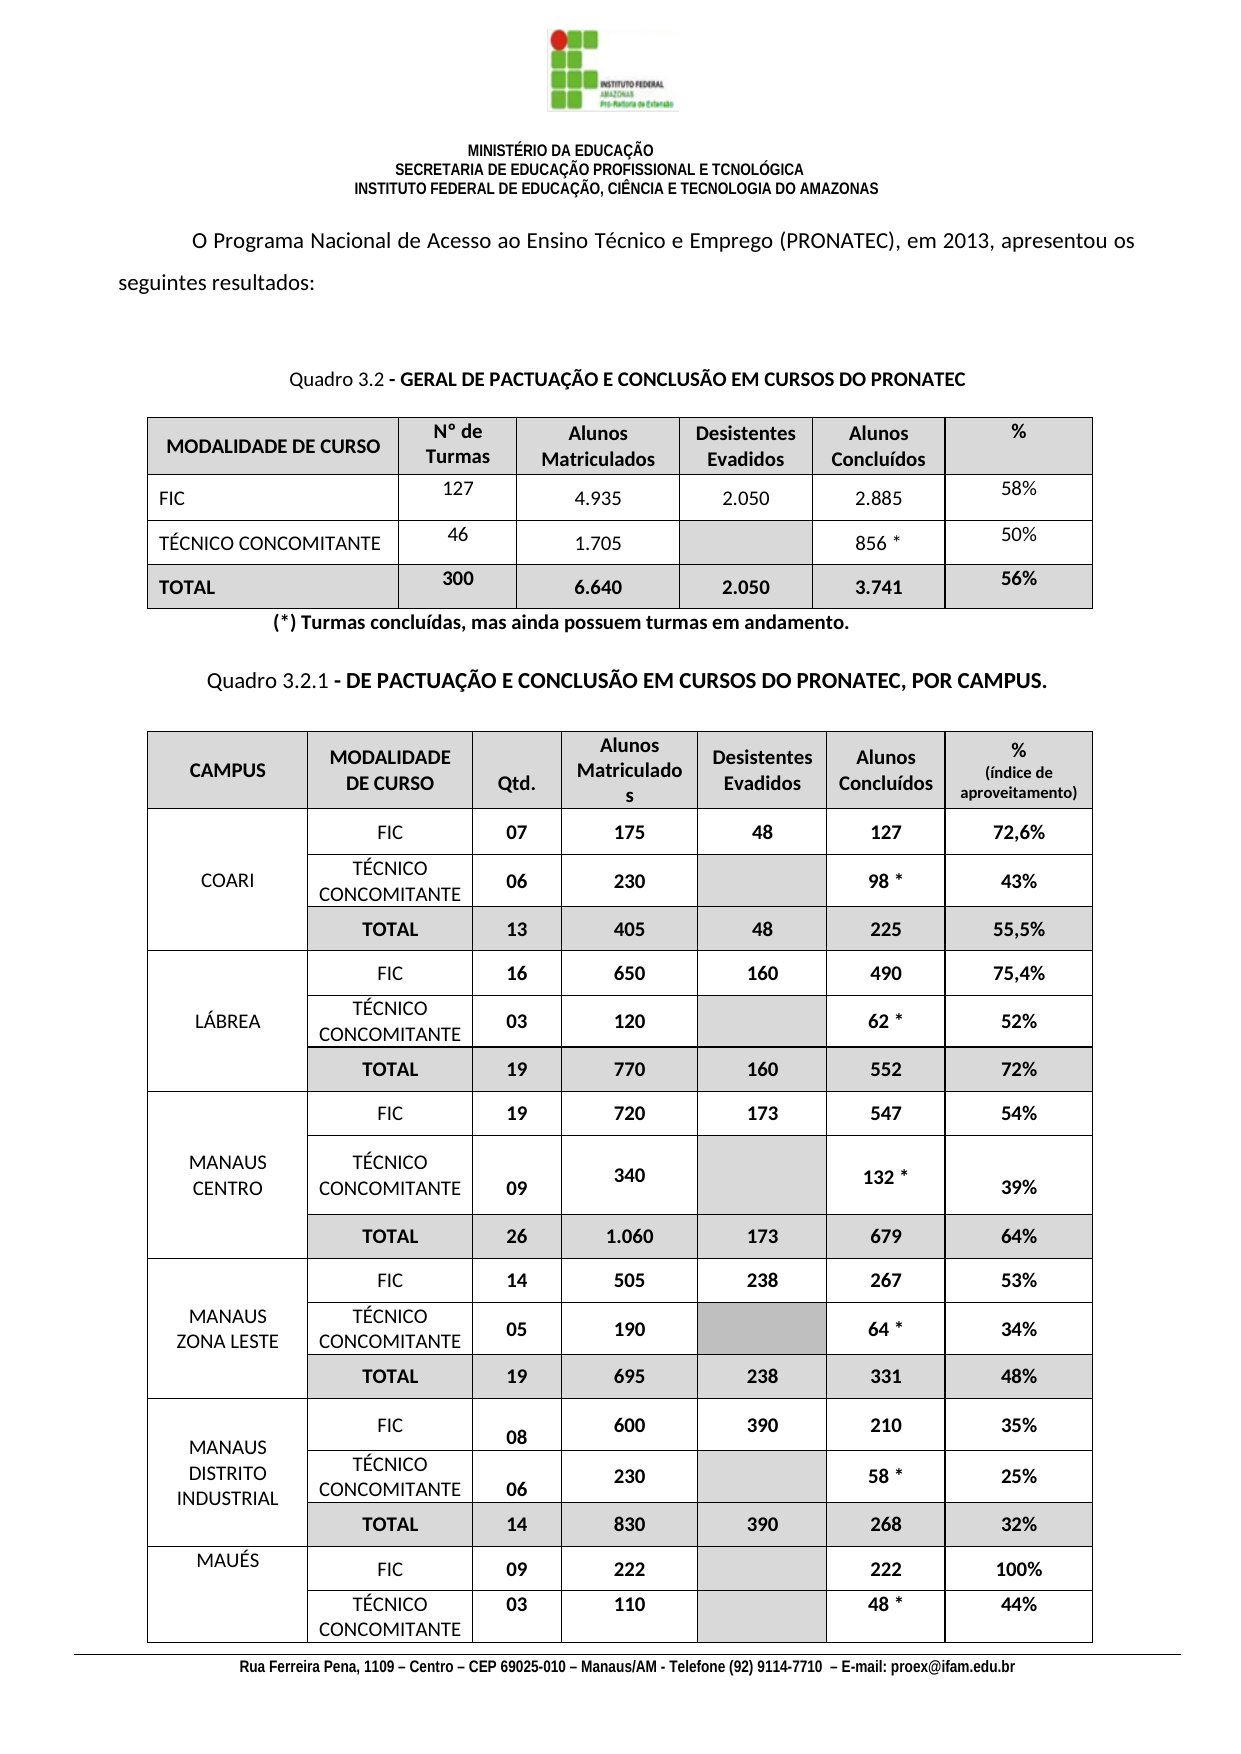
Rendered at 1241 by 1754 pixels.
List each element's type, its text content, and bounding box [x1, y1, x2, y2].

text Quadro 3.2 - GERAL DE PACTUAÇÃO E CONCLUSÃO EM CURSOS DO PRONATEC [118, 366, 1137, 391]
table_cell 19 [473, 1092, 561, 1135]
table_cell 175 [562, 809, 697, 854]
table_cell 62 * [827, 996, 944, 1046]
text O Programa Nacional de Acesso ao Ensino Técnico e Emprego (PRONATEC), em 2013, apresentou os seguintes resultados: [118, 226, 1137, 296]
table_header MODALIDADE DE CURSO [308, 732, 472, 808]
table_cell 720 [562, 1092, 697, 1135]
table_header MODALIDADE DE CURSO [148, 418, 398, 474]
table_cell TÉCNICO CONCOMITANTE [308, 855, 472, 906]
table_cell 300 [399, 565, 516, 608]
table_cell 48 [698, 907, 826, 950]
table_cell 490 [827, 951, 944, 994]
table_cell FIC [308, 1092, 472, 1135]
table_cell 2.885 [813, 475, 944, 520]
table_cell 238 [698, 1355, 826, 1398]
table_cell 16 [473, 951, 561, 994]
text Quadro 3.2.1 - DE PACTUAÇÃO E CONCLUSÃO EM CURSOS DO PRONATEC, POR CAMPUS. [118, 666, 1137, 694]
table_cell TOTAL [148, 565, 398, 608]
table_cell TÉCNICO CONCOMITANTE [308, 1136, 472, 1214]
table_cell 222 [562, 1547, 697, 1590]
table_cell 230 [562, 1451, 697, 1502]
table_cell 64% [946, 1215, 1092, 1258]
table_cell 210 [827, 1399, 944, 1450]
table_cell 856 * [813, 521, 944, 564]
table_cell 190 [562, 1303, 697, 1354]
table_cell FIC [308, 1547, 472, 1590]
table_cell 173 [698, 1215, 826, 1258]
table_cell 1.060 [562, 1215, 697, 1258]
table_cell TÉCNICO CONCOMITANTE [308, 1451, 472, 1502]
table_cell 225 [827, 907, 944, 950]
table_cell 1.705 [517, 521, 679, 564]
table_cell 173 [698, 1092, 826, 1135]
table_cell 48% [946, 1355, 1092, 1398]
table_cell 54% [946, 1092, 1092, 1135]
table_cell 552 [827, 1048, 944, 1091]
table_cell 35% [946, 1399, 1092, 1450]
table_cell 72,6% [946, 809, 1092, 854]
table_cell 331 [827, 1355, 944, 1398]
table_cell 160 [698, 1048, 826, 1091]
table_cell 58 * [827, 1451, 944, 1502]
table_cell 2.050 [680, 565, 812, 608]
table_cell [698, 855, 826, 906]
table_cell 3.741 [813, 565, 944, 608]
table_cell 695 [562, 1355, 697, 1398]
table_cell 679 [827, 1215, 944, 1258]
table_cell 25% [946, 1451, 1092, 1502]
table_cell 600 [562, 1399, 697, 1450]
table_cell FIC [308, 951, 472, 994]
table_header Qtd. [473, 732, 561, 808]
table_cell 14 [473, 1503, 561, 1546]
table_cell 267 [827, 1259, 944, 1302]
table_cell MANAUS DISTRITO INDUSTRIAL [148, 1399, 307, 1546]
table_cell 160 [698, 951, 826, 994]
table_cell 44% [946, 1591, 1092, 1642]
table_header % (índice de aproveitamento) [946, 732, 1092, 808]
table_header % [946, 418, 1092, 474]
table_cell 100% [946, 1547, 1092, 1590]
table_cell [698, 1303, 826, 1354]
table_cell 120 [562, 996, 697, 1046]
table_cell 05 [473, 1303, 561, 1354]
table_cell 48 * [827, 1591, 944, 1642]
table_cell 09 [473, 1547, 561, 1590]
table_cell 52% [946, 996, 1092, 1046]
table_cell MAUÉS [148, 1547, 307, 1642]
table_cell [698, 996, 826, 1046]
table_cell TOTAL [308, 907, 472, 950]
table_header Desistentes Evadidos [680, 418, 812, 474]
table_cell MANAUS CENTRO [148, 1092, 307, 1258]
table_cell 19 [473, 1355, 561, 1398]
table_cell FIC [148, 475, 398, 520]
table_cell 390 [698, 1503, 826, 1546]
table_cell 03 [473, 1591, 561, 1642]
table_cell TÉCNICO CONCOMITANTE [148, 521, 398, 564]
table_cell 64 * [827, 1303, 944, 1354]
table_cell TÉCNICO CONCOMITANTE [308, 1303, 472, 1354]
table_cell 08 [473, 1399, 561, 1450]
table_cell TOTAL [308, 1355, 472, 1398]
table_cell 6.640 [517, 565, 679, 608]
table_cell FIC [308, 1399, 472, 1450]
table_cell 405 [562, 907, 697, 950]
table_cell 50% [946, 521, 1092, 564]
table_header Alunos Matriculados [562, 732, 697, 808]
table_cell 32% [946, 1503, 1092, 1546]
text (*) Turmas concluídas, mas ainda possuem turmas em andamento. [118, 609, 1137, 635]
table_cell 650 [562, 951, 697, 994]
table_cell 72% [946, 1048, 1092, 1091]
table_cell 34% [946, 1303, 1092, 1354]
table_cell 547 [827, 1092, 944, 1135]
table_header Nº de Turmas [399, 418, 516, 474]
table_cell 2.050 [680, 475, 812, 520]
table_cell 43% [946, 855, 1092, 906]
table_cell TOTAL [308, 1048, 472, 1091]
table_cell [698, 1591, 826, 1642]
table_cell 390 [698, 1399, 826, 1450]
table_cell 505 [562, 1259, 697, 1302]
table_cell [698, 1136, 826, 1214]
table_cell TOTAL [308, 1215, 472, 1258]
table_cell TOTAL [308, 1503, 472, 1546]
table_cell 127 [399, 475, 516, 520]
table_cell 13 [473, 907, 561, 950]
table_cell 340 [562, 1136, 697, 1214]
table_cell [698, 1451, 826, 1502]
table_cell 56% [946, 565, 1092, 608]
table_cell 238 [698, 1259, 826, 1302]
table_header Alunos Concluídos [827, 732, 944, 808]
table_cell TÉCNICO CONCOMITANTE [308, 1591, 472, 1642]
table_cell 127 [827, 809, 944, 854]
table_cell FIC [308, 1259, 472, 1302]
table_header Alunos Concluídos [813, 418, 944, 474]
table_cell 46 [399, 521, 516, 564]
table_cell 4.935 [517, 475, 679, 520]
table_cell 268 [827, 1503, 944, 1546]
table_cell [698, 1547, 826, 1590]
table_cell 09 [473, 1136, 561, 1214]
table_cell 98 * [827, 855, 944, 906]
table_cell 230 [562, 855, 697, 906]
table_header CAMPUS [148, 732, 307, 808]
table_cell 19 [473, 1048, 561, 1091]
table_header Alunos Matriculados [517, 418, 679, 474]
table_header Desistentes Evadidos [698, 732, 826, 808]
table_cell 48 [698, 809, 826, 854]
table_cell 14 [473, 1259, 561, 1302]
table_cell 07 [473, 809, 561, 854]
table_cell 110 [562, 1591, 697, 1642]
table_cell 58% [946, 475, 1092, 520]
table_cell 770 [562, 1048, 697, 1091]
table_cell 39% [946, 1136, 1092, 1214]
table_cell 26 [473, 1215, 561, 1258]
table_cell 75,4% [946, 951, 1092, 994]
table_cell 53% [946, 1259, 1092, 1302]
table_cell 830 [562, 1503, 697, 1546]
table_cell TÉCNICO CONCOMITANTE [308, 996, 472, 1046]
table_cell 222 [827, 1547, 944, 1590]
table_cell COARI [148, 809, 307, 950]
picture [546, 29, 679, 113]
table_cell 132 * [827, 1136, 944, 1214]
table_cell LÁBREA [148, 951, 307, 1091]
table_cell [680, 521, 812, 564]
table_cell 06 [473, 855, 561, 906]
table_cell FIC [308, 809, 472, 854]
table_cell 03 [473, 996, 561, 1046]
table_cell 06 [473, 1451, 561, 1502]
table_cell 55,5% [946, 907, 1092, 950]
table_cell MANAUS ZONA LESTE [148, 1259, 307, 1398]
